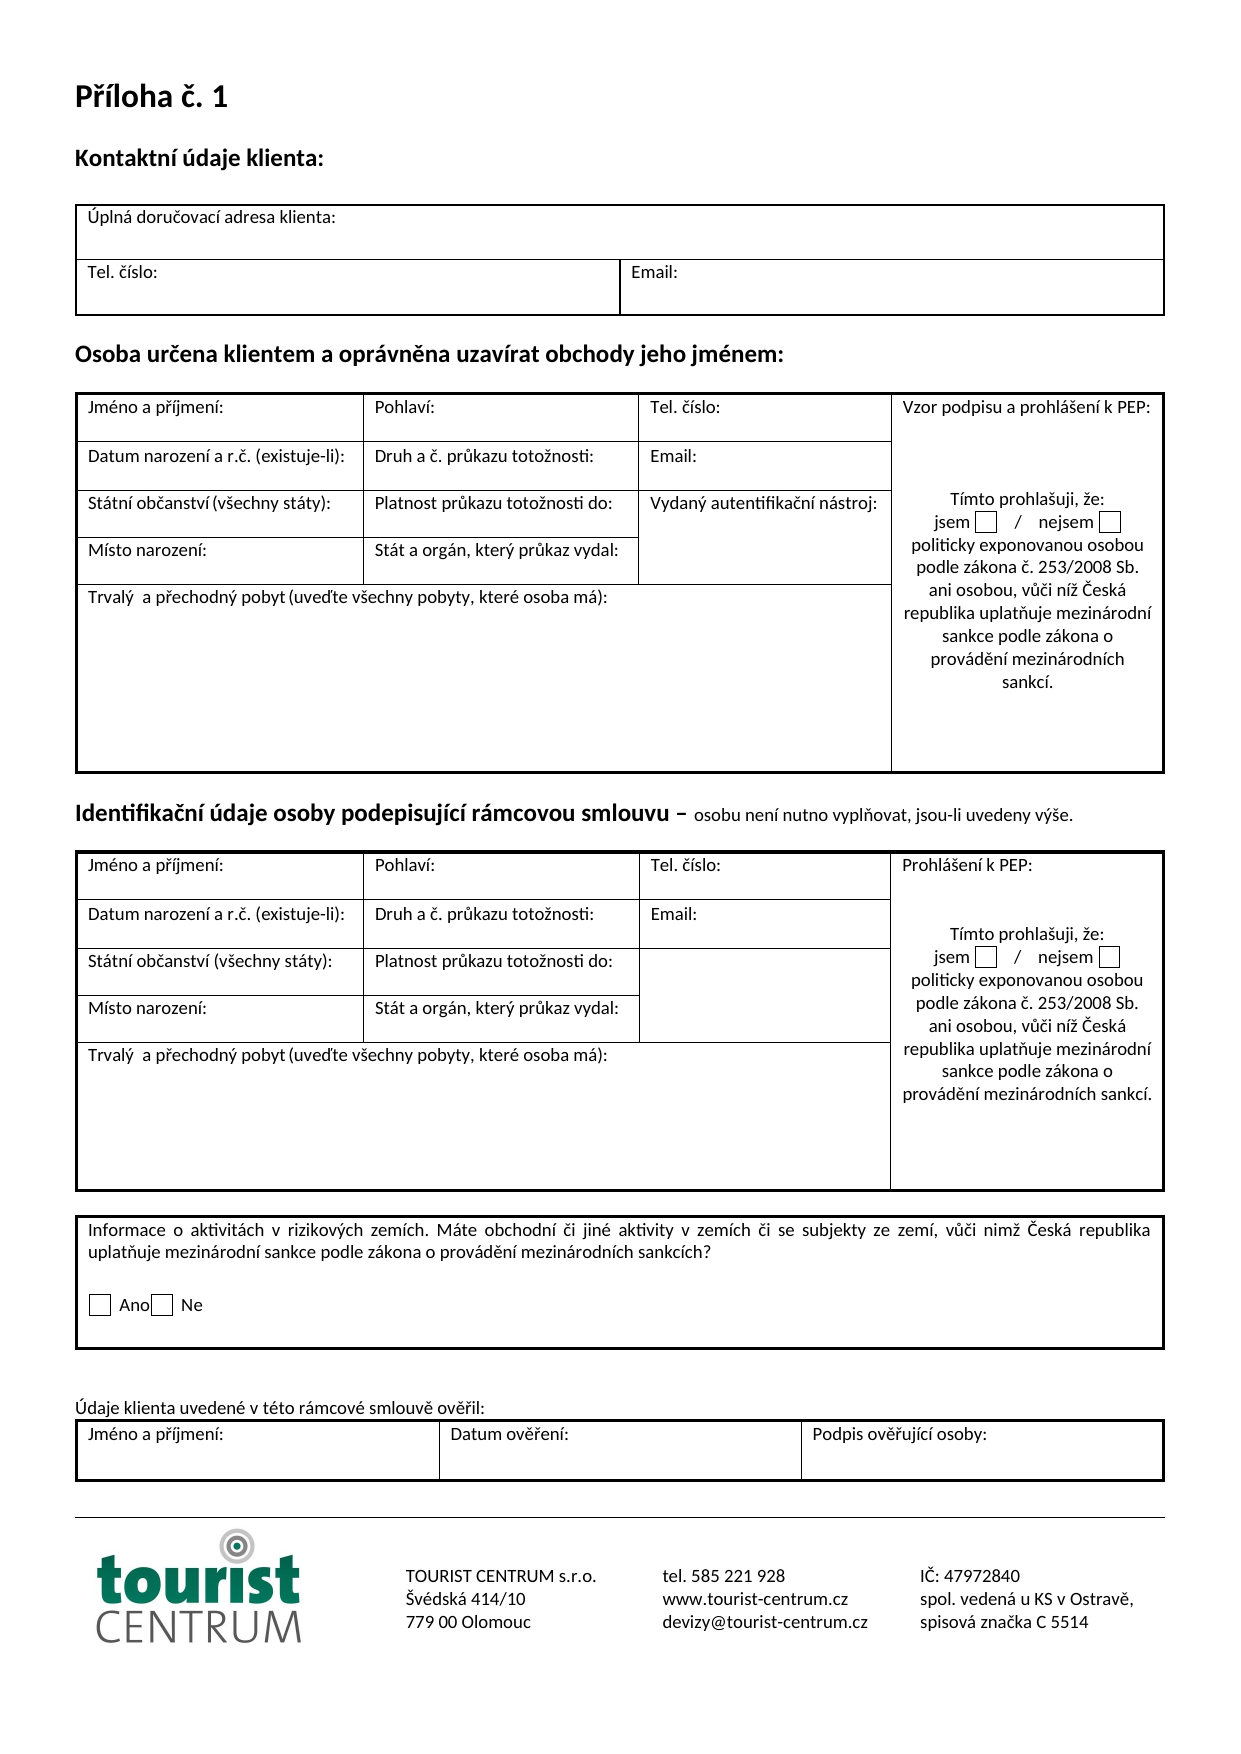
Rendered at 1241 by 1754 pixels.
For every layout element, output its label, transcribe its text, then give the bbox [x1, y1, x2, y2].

table_header Jméno a příjmení: [78, 395, 363, 441]
table_cell Datum narození a r.č. (existuje-li): [78, 900, 363, 948]
table_cell Email: [621, 260, 1163, 314]
table_cell [640, 949, 890, 1042]
table_header Úplná doručovací adresa klienta: [77, 206, 1163, 259]
table_cell Trvalý a přechodný pobyt (uveďte všechny pobyty, které osoba má): [78, 585, 891, 771]
table_cell Místo narození: [78, 996, 363, 1042]
text Příloha č. 1 [75, 75, 1165, 116]
table_header Prohlášení k PEP: Tímto prohlašuji, že: jsem / nejsem politicky exponovanou osobou podle zákona č. 253/2008 Sb. ani osobou, vůči níž Česká republika uplatňuje mezinárodní sankce podle zákona o provádění mezinárodních sankcí. [891, 854, 1162, 1189]
table_header Vzor podpisu a prohlášení k PEP: Tímto prohlašuji, že: jsem / nejsem politicky exponovanou osobou podle zákona č. 253/2008 Sb. ani osobou, vůči níž Česká republika uplatňuje mezinárodní sankce podle zákona o provádění mezinárodních sankcí. [892, 395, 1162, 771]
table_header Podpis ověřující osoby: [802, 1422, 1162, 1478]
table_header Tel. číslo: [639, 395, 891, 441]
table_cell Platnost průkazu totožnosti do: [364, 949, 639, 995]
text Osoba určena klientem a oprávněna uzavírat obchody jeho jménem: [75, 339, 1165, 369]
table_cell Email: [640, 900, 890, 948]
table_header Jméno a příjmení: [78, 854, 363, 899]
table_cell Tel. číslo: [77, 260, 619, 314]
picture [86, 1518, 311, 1653]
table_header Pohlaví: [364, 395, 638, 441]
table_header Pohlaví: [364, 854, 639, 899]
text Identifikační údaje osoby podepisující rámcovou smlouvu – osobu není nutno vyplňovat, jsou-li uvedeny výše. [75, 797, 1165, 827]
table_cell Platnost průkazu totožnosti do: [364, 491, 638, 537]
text Kontaktní údaje klienta: [75, 143, 1165, 173]
table_cell Email: [639, 442, 891, 490]
table_cell Státní občanství (všechny státy): [78, 949, 363, 995]
table_cell Trvalý a přechodný pobyt (uveďte všechny pobyty, které osoba má): [78, 1043, 890, 1189]
table_header Informace o aktivitách v rizikových zemích. Máte obchodní či jiné aktivity v zemích či se subjekty ze zemí, vůči nimž Česká republika uplatňuje mezinárodní sankce podle zákona o provádění mezinárodních sankcích? Ano Ne [78, 1218, 1162, 1347]
table_cell Druh a č. průkazu totožnosti: [364, 900, 639, 948]
text Údaje klienta uvedené v této rámcové smlouvě ověřil: [75, 1396, 1165, 1419]
table_cell Místo narození: [78, 538, 363, 584]
table_cell Státní občanství (všechny státy): [78, 491, 363, 537]
table_cell Stát a orgán, který průkaz vydal: [364, 996, 639, 1042]
table_cell Druh a č. průkazu totožnosti: [364, 442, 638, 490]
table_cell Stát a orgán, který průkaz vydal: [364, 538, 638, 584]
table_header Datum ověření: [440, 1422, 801, 1478]
table_cell Vydaný autentifikační nástroj: [639, 491, 891, 584]
table_cell Datum narození a r.č. (existuje-li): [78, 442, 363, 490]
table_header Tel. číslo: [640, 854, 890, 899]
table_header Jméno a příjmení: [78, 1422, 439, 1478]
